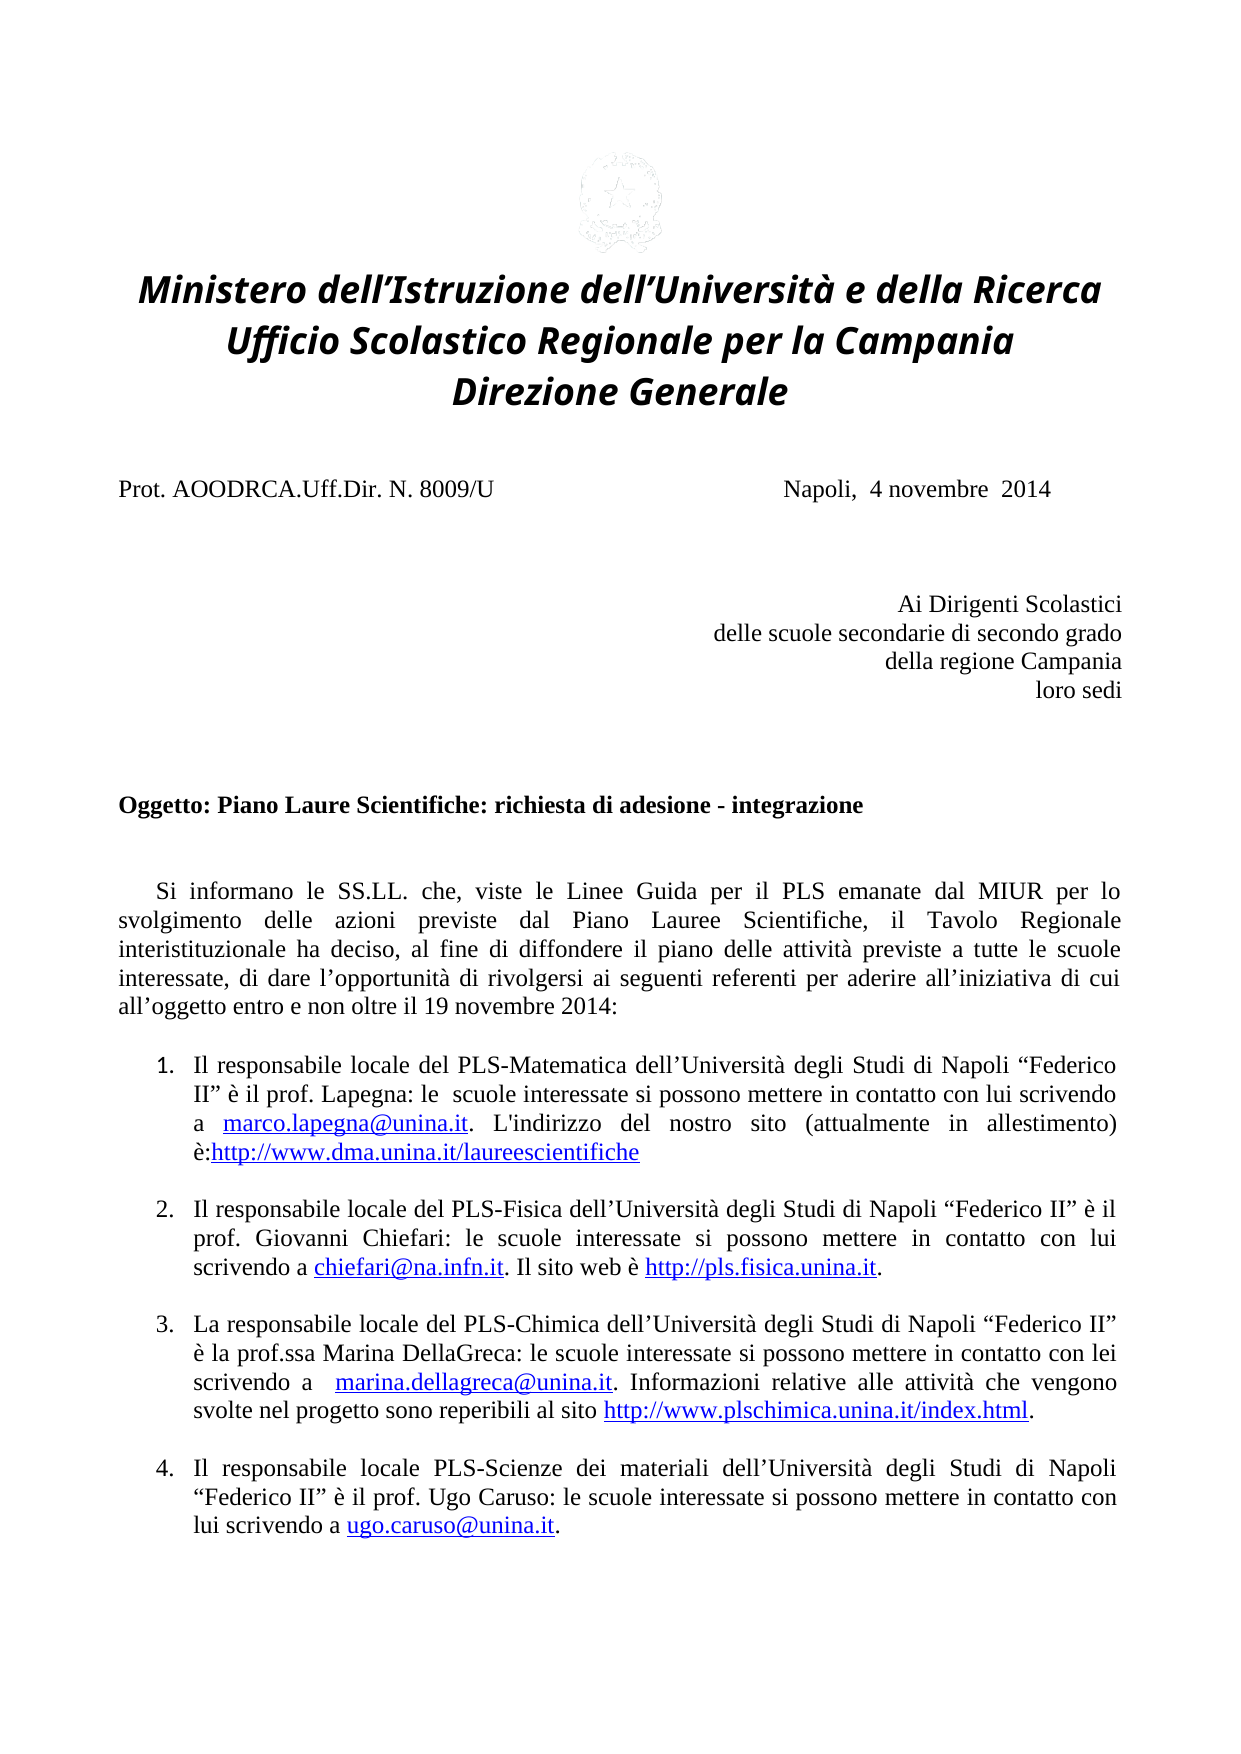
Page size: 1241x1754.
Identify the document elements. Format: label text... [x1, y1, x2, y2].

list Il responsabile locale del PLS-Matematica dell’Università degli Studi di Napoli “Federico II” è il prof. Lapegna: le scuole interessate si possono mettere in contatto con lui scrivendo a marco.lapegna@unina.it. L'indirizzo del nostro sito (attualmente in allestimento) è:http://www.dma.unina.it/laureescientifiche [156, 1049, 1118, 1166]
list Il responsabile locale PLS-Scienze dei materiali dell’Università degli Studi di Napoli “Federico II” è il prof. Ugo Caruso: le scuole interessate si possono mettere in contatto con lui scrivendo a ugo.caruso@unina.it. [156, 1453, 1118, 1539]
text Ministero dell’Istruzione dell’Università e della Ricerca [118, 263, 1122, 314]
text loro sedi [118, 675, 1122, 704]
text Ai Dirigenti Scolastici [118, 589, 1122, 618]
text Ufficio Scolastico Regionale per [118, 314, 1122, 365]
text delle scuole secondarie di secondo grado [118, 618, 1122, 646]
text Oggetto: Piano Laure Scientifiche: richiesta di adesione - integrazione [118, 790, 1122, 819]
list La responsabile locale del PLS-Chimica dell’Università degli Studi di Napoli “Federico II” è la prof.ssa Marina DellaGreca: le scuole interessate si possono mettere in contatto con lei scrivendo a marina.dellagreca@unina.it. Informazioni relative alle attività che vengono svolte nel progetto sono reperibili al sito http://www.plschimica.unina.it/index.html. [156, 1309, 1118, 1424]
text Prot. AOODRCA.Uff.Dir. N. 8009/U Napoli, 4 novembre 2014 [118, 474, 1122, 503]
text Si informano le SS.LL. che, viste le Linee Guida per il PLS emanate dal MIUR per lo svolgimento delle azioni previste dal Piano Lauree Scientifiche, il Tavolo Regionale interistituzionale ha deciso, al fine di diffondere il piano delle attività previste a tutte le scuole interessate, di dare l’opportunità di rivolgersi ai seguenti referenti per aderire all’iniziativa di cui all’oggetto entro e non oltre il 19 novembre 2014: [118, 876, 1122, 1020]
list Il responsabile locale del PLS-Fisica dell’Università degli Studi di Napoli “Federico II” è il prof. Giovanni Chiefari: le scuole interessate si possono mettere in contatto con lui scrivendo a chiefari@na.infn.it. Il sito web è http://pls.fisica.unina.it. [156, 1194, 1118, 1281]
text della regione Campania [118, 646, 1122, 675]
